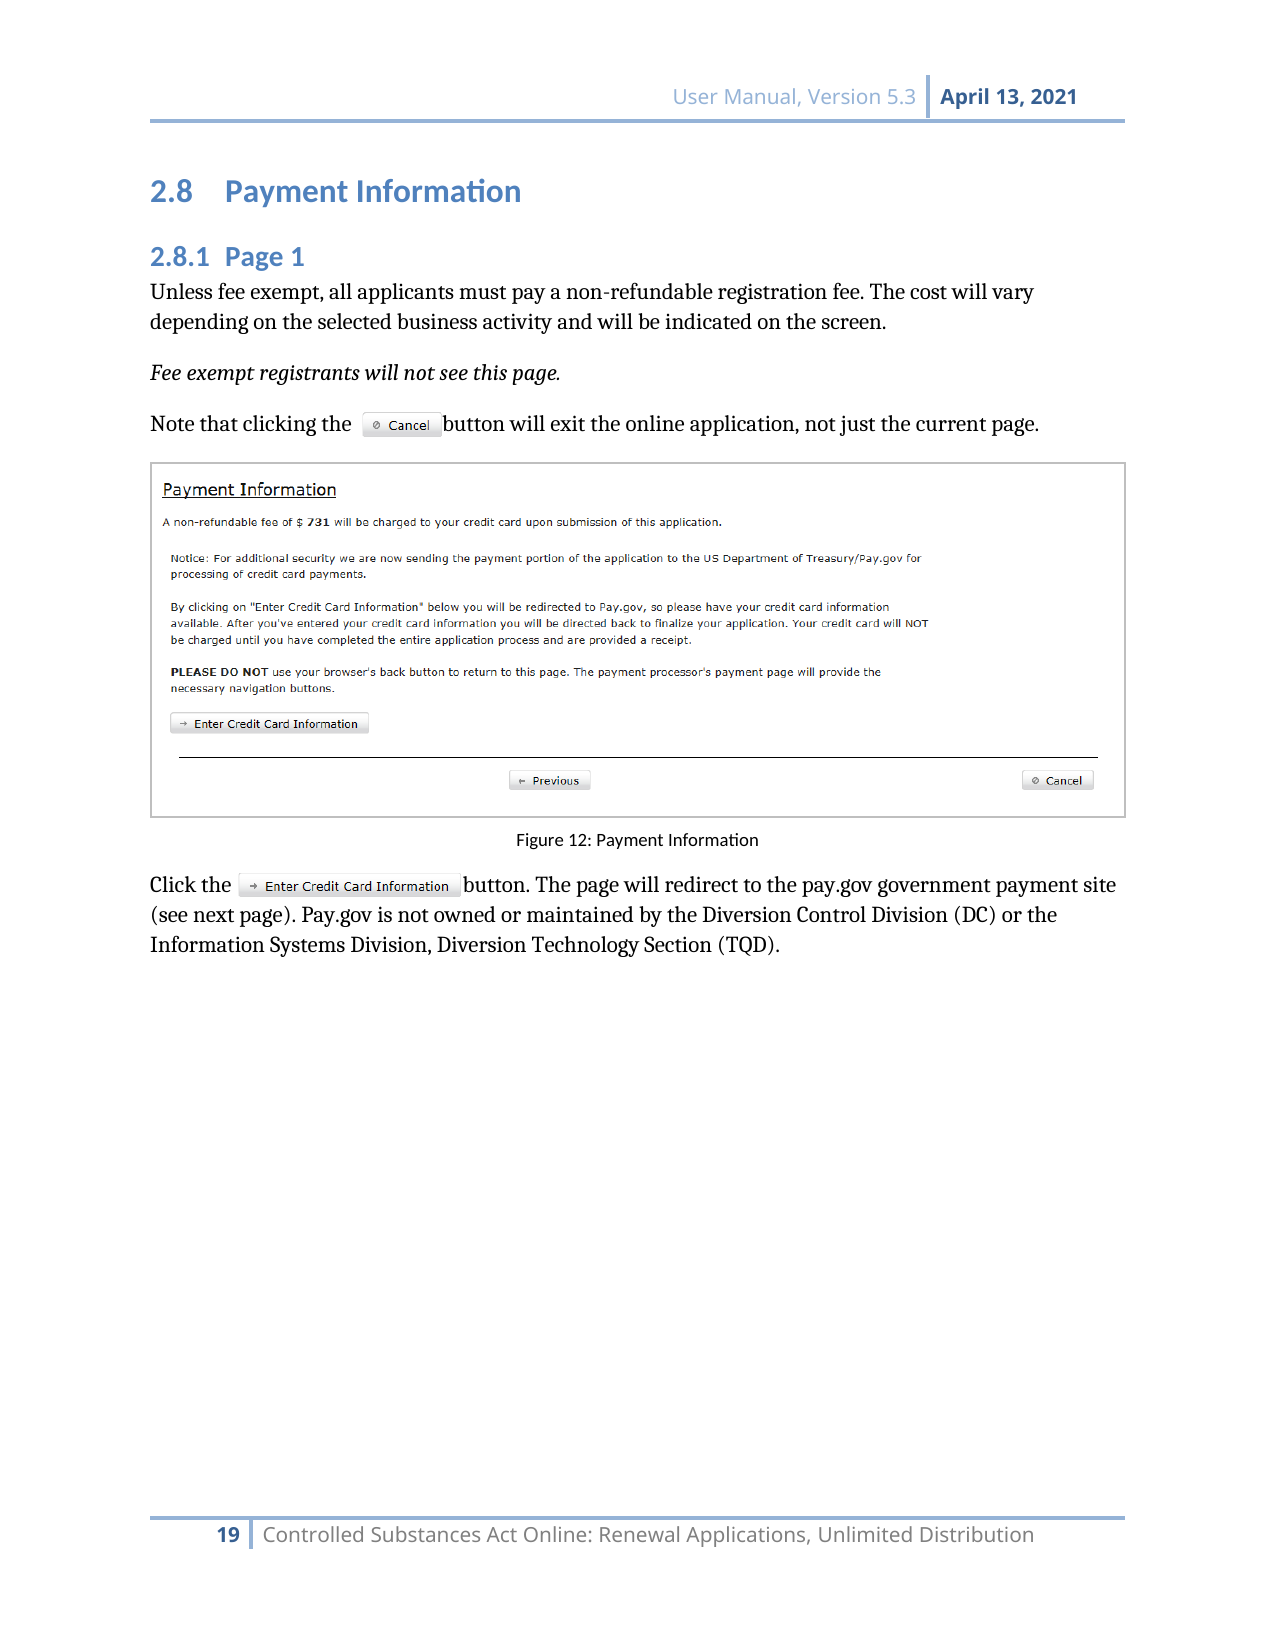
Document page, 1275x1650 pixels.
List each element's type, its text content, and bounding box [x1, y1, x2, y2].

picture [238, 873, 461, 897]
text Click the button. The page will redirect to the pay.gov government payment site (see next page). Pay.gov is not owned or maintained by the Diversion Control Division (DC) or the Information Systems Division, Diversion Technology Section (TQD). [150, 872, 1125, 959]
picture [362, 412, 442, 437]
subtitle Payment Information [150, 170, 1125, 211]
text Note that clicking the button will exit the online application, not just the current page. [150, 411, 1125, 437]
text Fee exempt registrants will not see this page. [150, 360, 1125, 386]
text Figure 12: Payment Information [150, 828, 1125, 851]
text Unless fee exempt, all applicants must pay a non-refundable registration fee. The cost will vary depending on the selected business activity and will be indicated on the screen. [150, 279, 1125, 335]
picture [152, 464, 1124, 816]
subtitle Page 1 [150, 238, 1125, 273]
